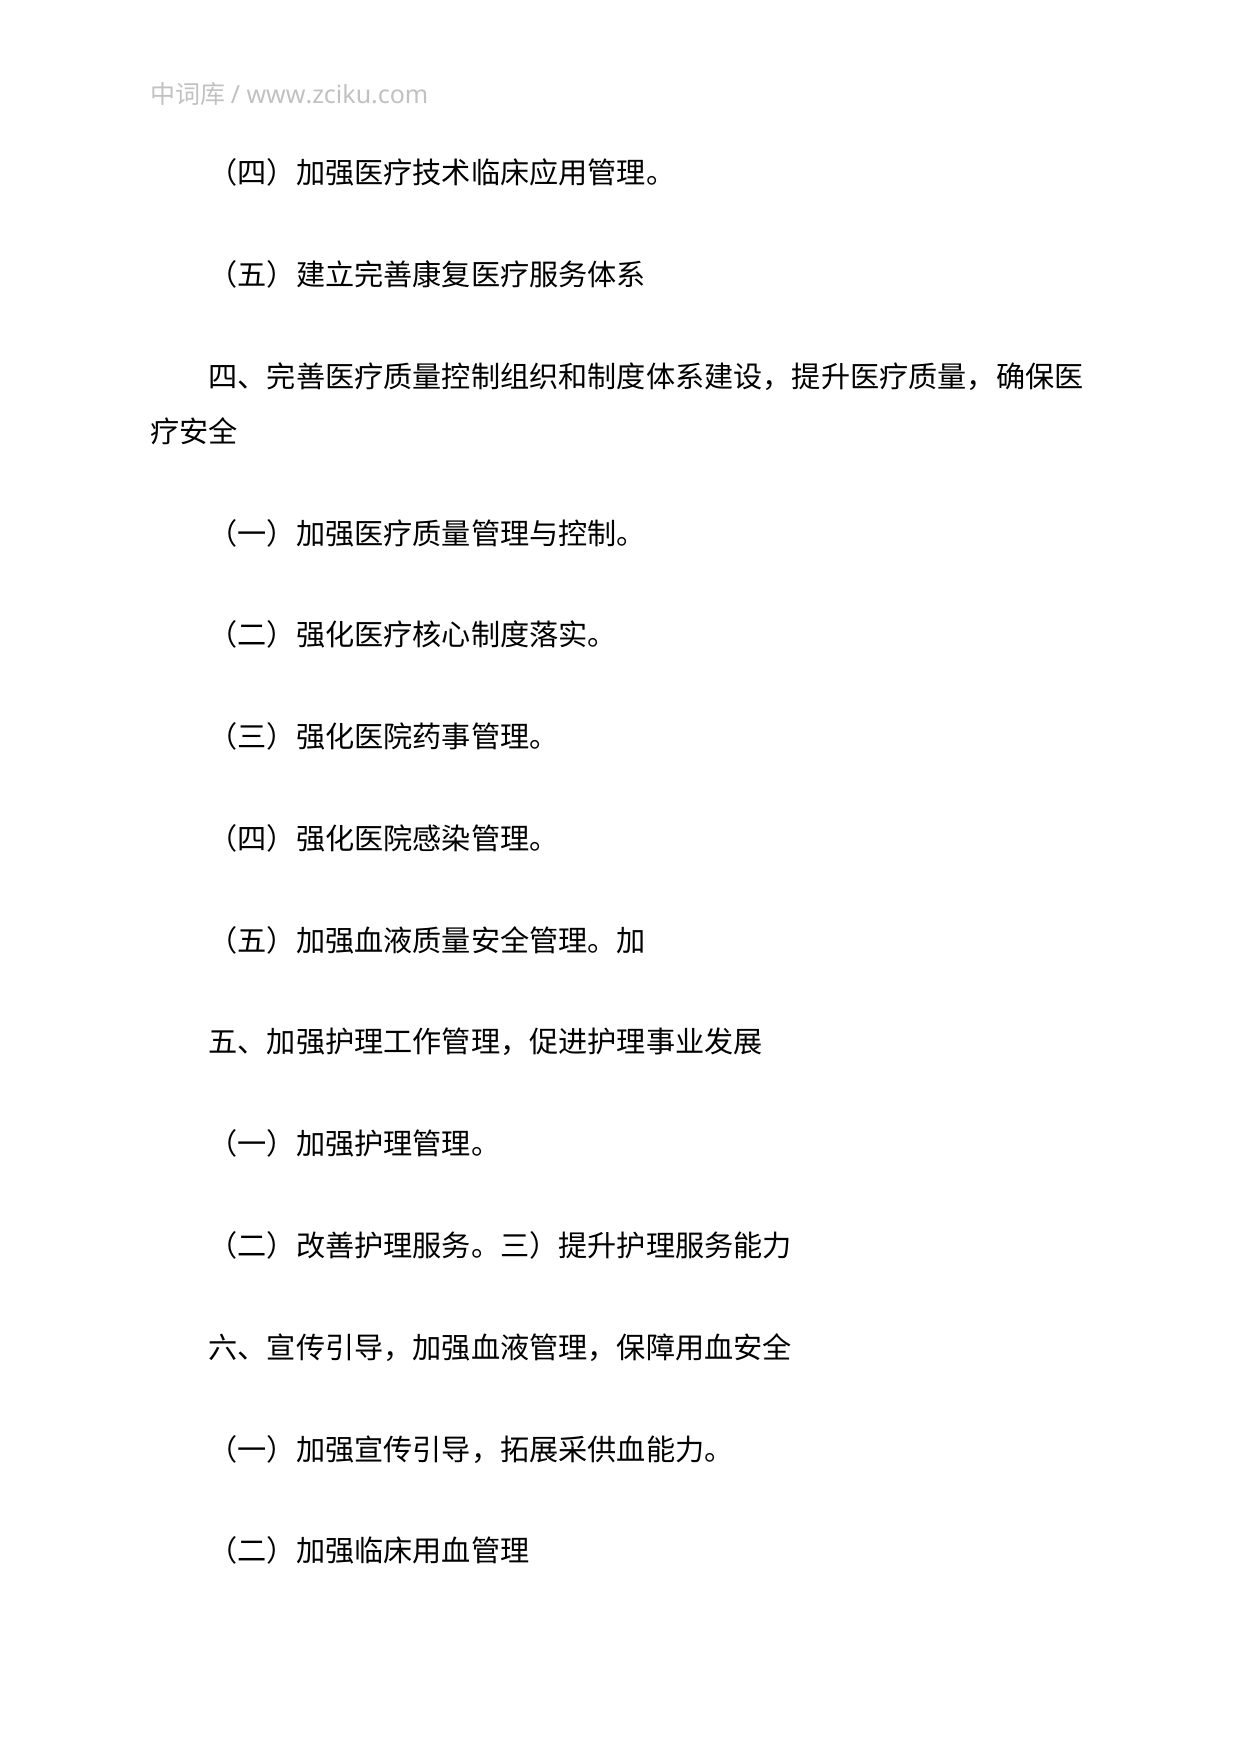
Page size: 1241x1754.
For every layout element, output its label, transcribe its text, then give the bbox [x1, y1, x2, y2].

text （五）建立完善康复医疗服务体系 [150, 252, 1090, 294]
text （二）改善护理服务。三）提升护理服务能力 [150, 1223, 1090, 1265]
text （一）加强宣传引导，拓展采供血能力。 [150, 1426, 1090, 1468]
text 五、加强护理工作管理，促进护理事业发展 [150, 1019, 1090, 1061]
text （四）加强医疗技术临床应用管理。 [150, 150, 1090, 192]
text 四、完善医疗质量控制组织和制度体系建设，提升医疗质量，确保医疗安全 [150, 353, 1090, 451]
text 六、宣传引导，加强血液管理，保障用血安全 [150, 1324, 1090, 1367]
text （五）加强血液质量安全管理。加 [150, 917, 1090, 959]
text （一）加强医疗质量管理与控制。 [150, 510, 1090, 552]
text （二）加强临床用血管理 [150, 1528, 1090, 1570]
text （四）强化医院感染管理。 [150, 816, 1090, 858]
text （一）加强护理管理。 [150, 1121, 1090, 1163]
text （二）强化医疗核心制度落实。 [150, 612, 1090, 654]
text （三）强化医院药事管理。 [150, 714, 1090, 756]
